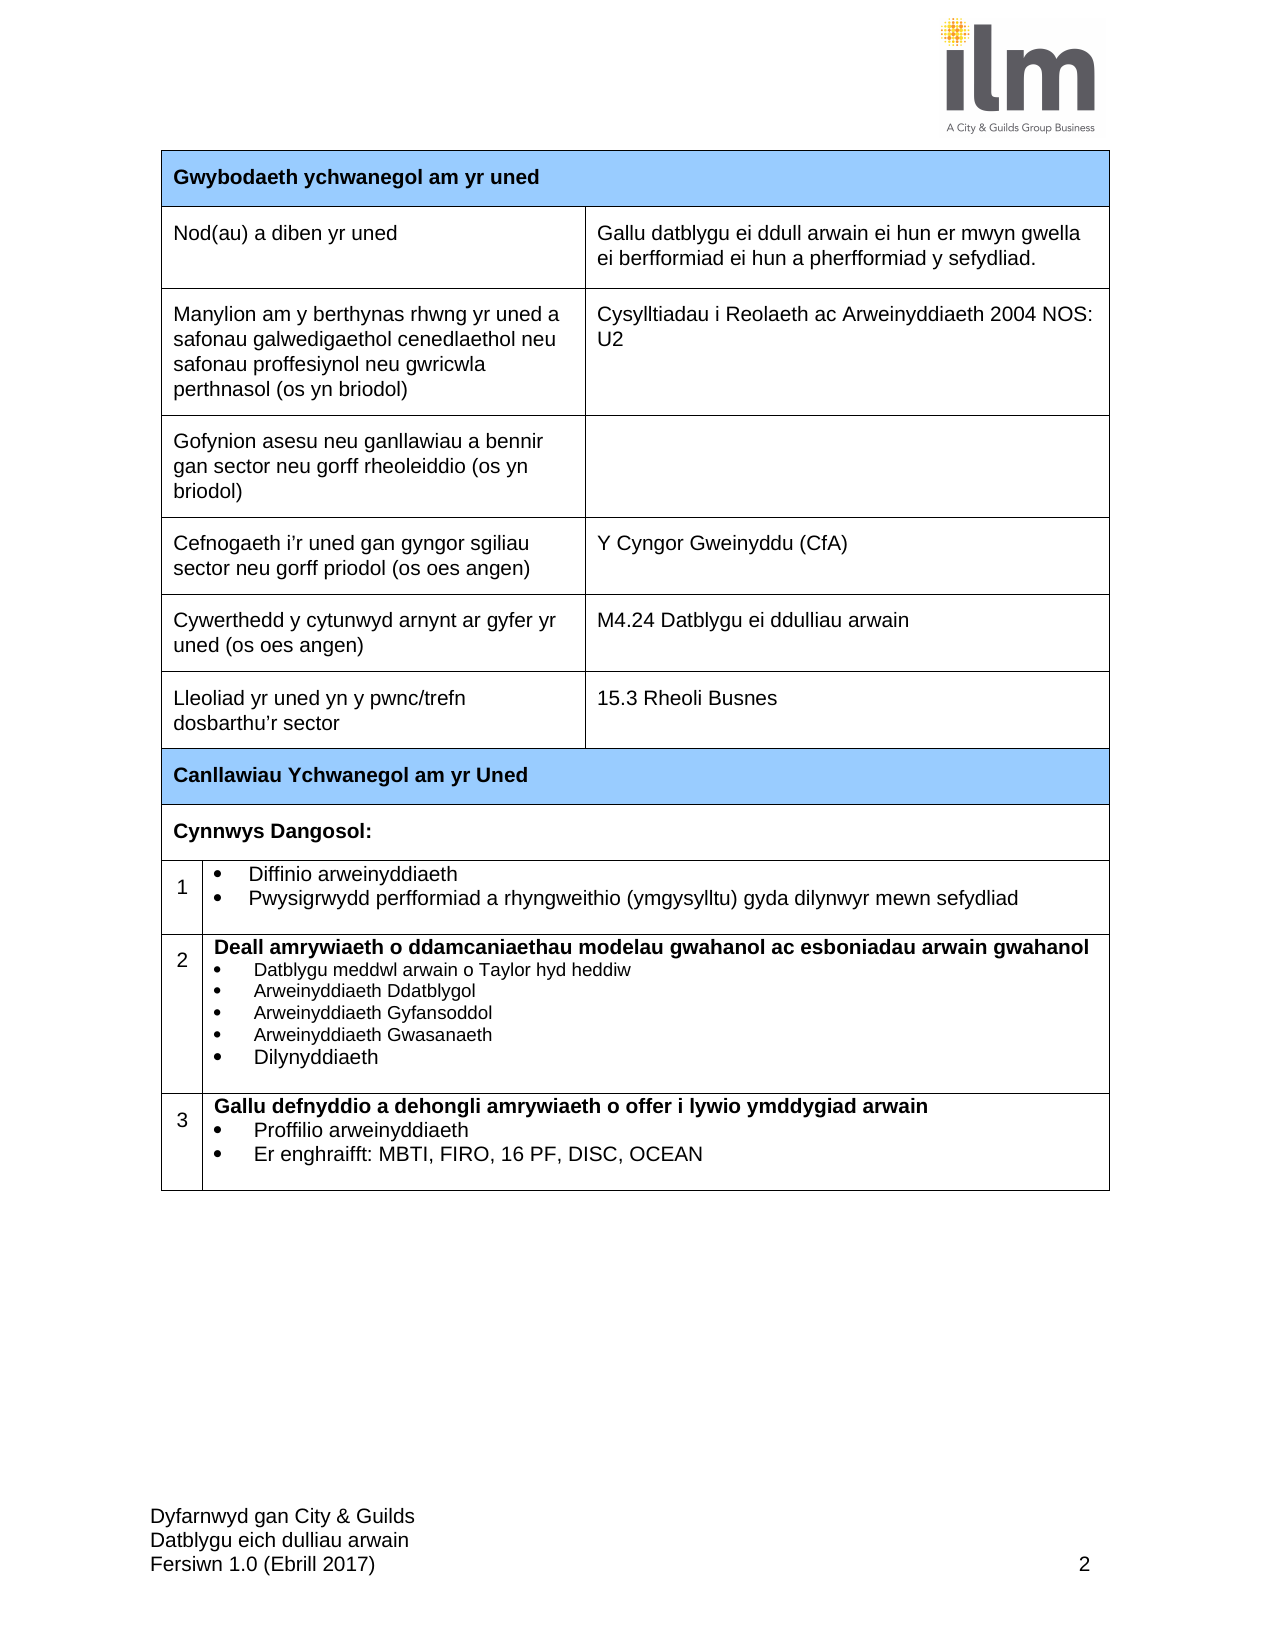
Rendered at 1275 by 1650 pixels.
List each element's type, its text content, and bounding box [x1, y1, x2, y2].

table_cell Lleoliad yr uned yn y pwnc/trefn dosbarthu’r sector [162, 672, 585, 748]
table_cell M4.24 Datblygu ei ddulliau arwain [586, 595, 1109, 671]
table_cell Cysylltiadau i Reolaeth ac Arweinyddiaeth 2004 NOS: U2 [586, 289, 1109, 414]
table_cell Cynnwys Dangosol: [162, 805, 1109, 860]
table_cell 3 [162, 1094, 202, 1190]
table_cell Gallu defnyddio a dehongli amrywiaeth o offer i lywio ymddygiad arwain Proffilio arweinyddiaeth Er enghraifft: MBTI, FIRO, 16 PF, DISC, OCEAN [203, 1094, 1109, 1190]
table_cell Diffinio arweinyddiaeth Pwysigrwydd perfformiad a rhyngweithio (ymgysylltu) gyda dilynwyr mewn sefydliad [203, 861, 1109, 933]
table_cell 1 [162, 861, 202, 933]
table_cell Gofynion asesu neu ganllawiau a bennir gan sector neu gorff rheoleiddio (os yn briodol) [162, 416, 585, 517]
table_cell Gallu datblygu ei ddull arwain ei hun er mwyn gwella ei berfformiad ei hun a pherfformiad y sefydliad. [586, 207, 1109, 287]
table_cell Deall amrywiaeth o ddamcaniaethau modelau gwahanol ac esboniadau arwain gwahanol Datblygu meddwl arwain o Taylor hyd heddiw Arweinyddiaeth Ddatblygol Arweinyddiaeth Gyfansoddol Arweinyddiaeth Gwasanaeth Dilynyddiaeth [203, 935, 1109, 1093]
table_cell Canllawiau Ychwanegol am yr Uned [162, 749, 1109, 804]
table_header [586, 151, 1109, 206]
table_cell 15.3 Rheoli Busnes [586, 672, 1109, 748]
table_cell Nod(au) a diben yr uned [162, 207, 585, 287]
table_cell Cefnogaeth i’r uned gan gyngor sgiliau sector neu gorff priodol (os oes angen) [162, 518, 585, 594]
picture [939, 18, 1107, 138]
table_cell Y Cyngor Gweinyddu (CfA) [586, 518, 1109, 594]
table_cell Cywerthedd y cytunwyd arnynt ar gyfer yr uned (os oes angen) [162, 595, 585, 671]
table_cell [586, 416, 1109, 517]
table_cell Manylion am y berthynas rhwng yr uned a safonau galwedigaethol cenedlaethol neu safonau proffesiynol neu gwricwla perthnasol (os yn briodol) [162, 289, 585, 414]
table_header Gwybodaeth ychwanegol am yr uned [162, 151, 586, 206]
table_cell 2 [162, 935, 202, 1093]
